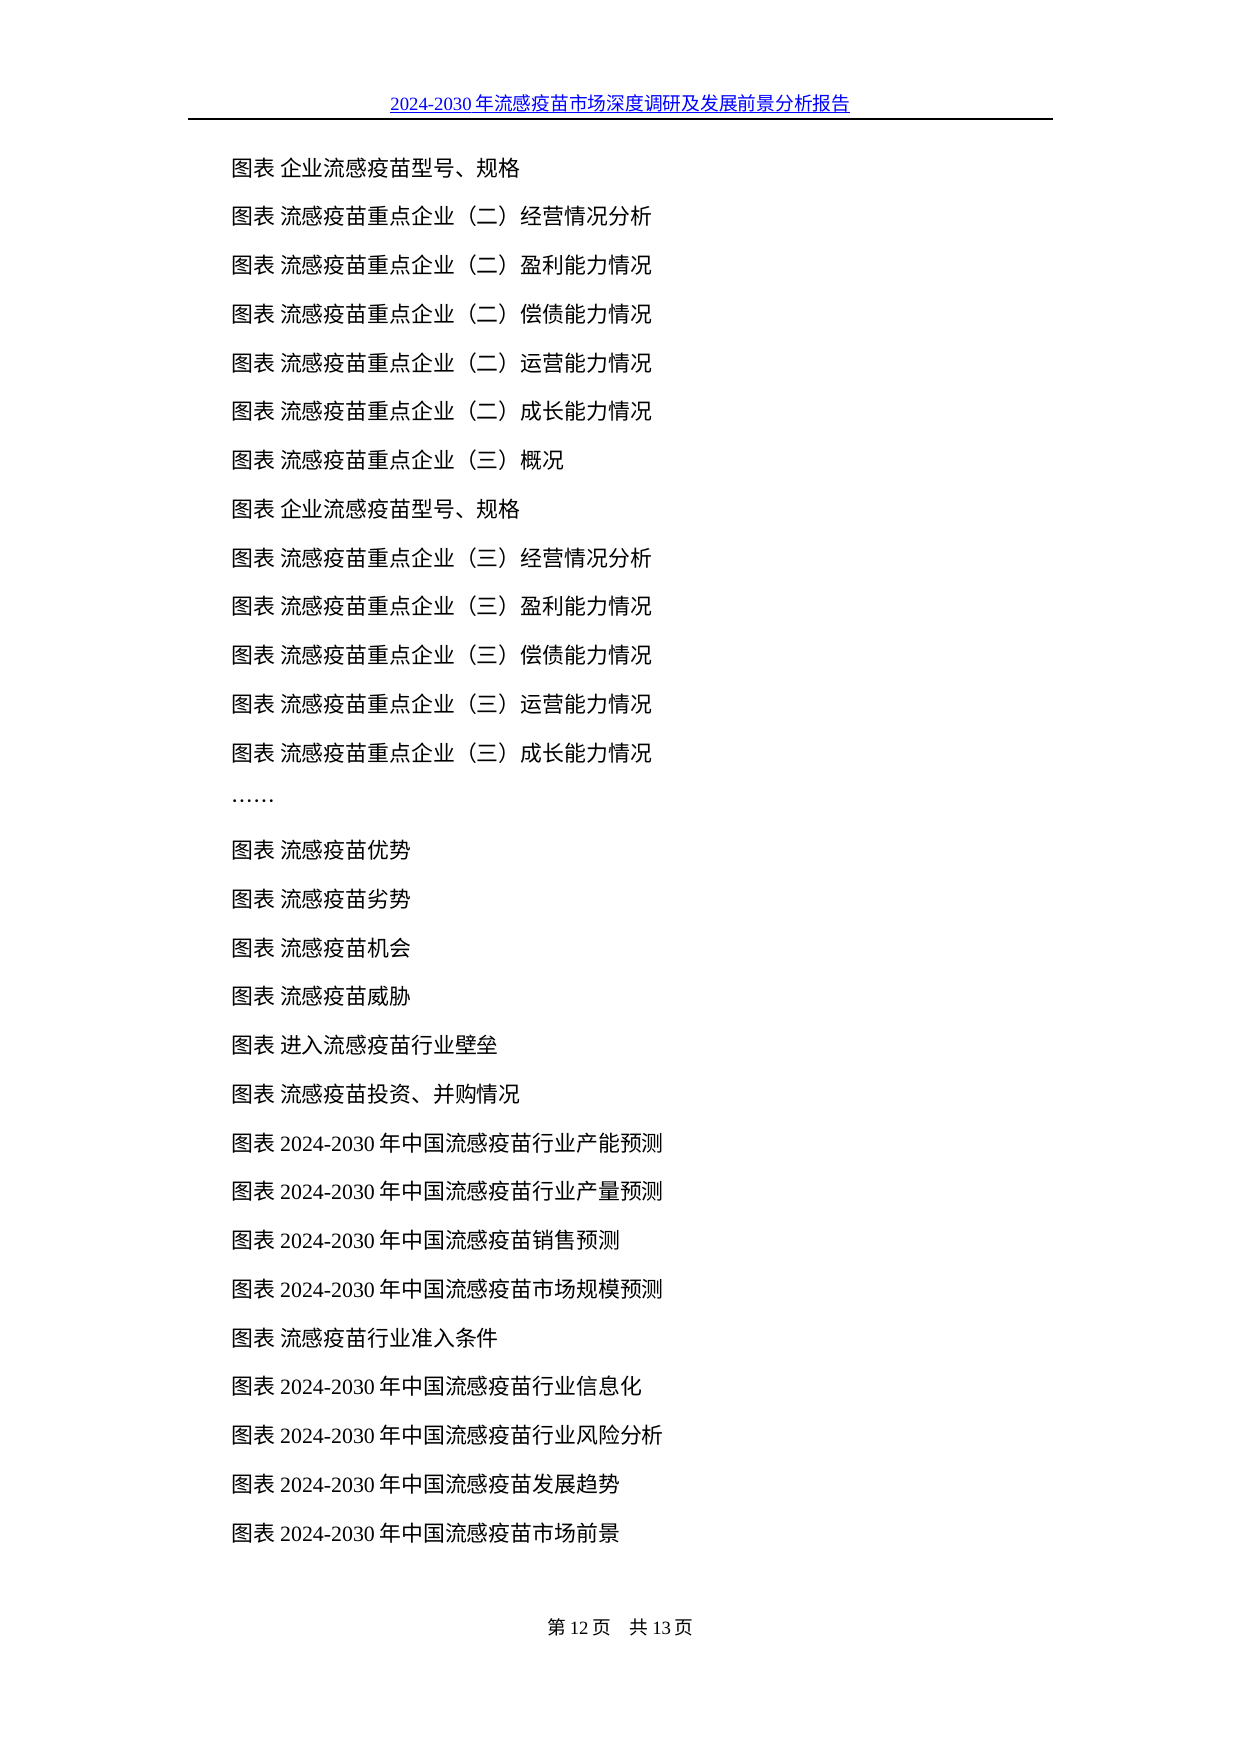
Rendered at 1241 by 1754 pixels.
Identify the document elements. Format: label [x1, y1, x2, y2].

text [187, 150, 1053, 1548]
